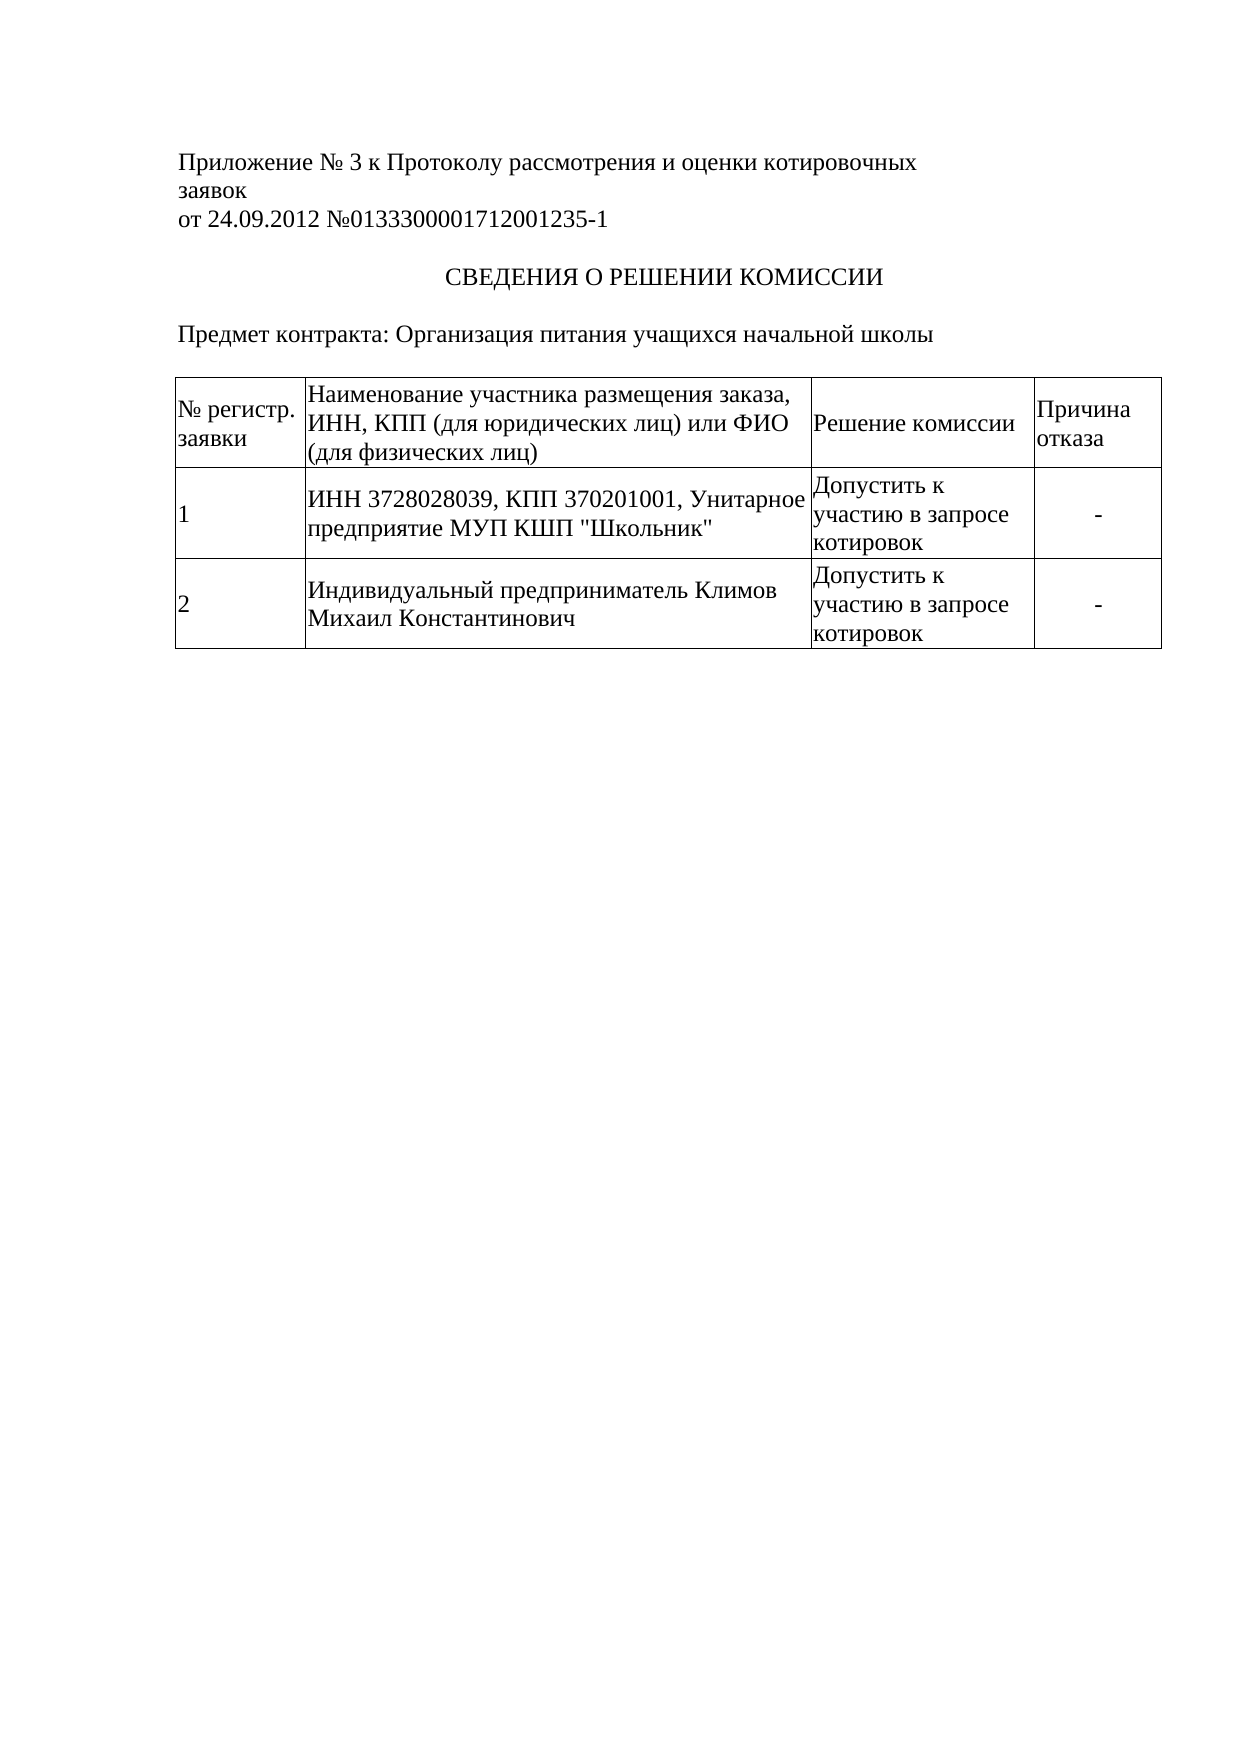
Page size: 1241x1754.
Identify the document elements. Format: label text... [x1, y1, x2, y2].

table_header Наименование участника размещения заказа, ИНН, КПП (для юридических лиц) или ФИО (для физических лиц) [306, 378, 811, 467]
text СВЕДЕНИЯ О РЕШЕНИИ КОМИССИИ [177, 262, 1152, 291]
table_cell Допустить к участию в запросе котировок [812, 468, 1034, 558]
table_cell Допустить к участию в запросе котировок [812, 559, 1034, 648]
table_header Приложение № 3 к Протоколу рассмотрения и оценки котировочных заявок от 24.09.2012 №0133300001712001235-1 [178, 147, 992, 233]
table_cell Индивидуальный предприниматель Климов Михаил Константинович [306, 559, 811, 648]
text Предмет контракта: Организация питания учащихся начальной школы [177, 319, 1152, 348]
table_header Причина отказа [1035, 378, 1161, 467]
table_header № регистр. заявки [176, 378, 305, 467]
table_header Решение комиссии [812, 378, 1034, 467]
table_cell ИНН 3728028039, КПП 370201001, Унитарное предприятие МУП КШП "Школьник" [306, 468, 811, 558]
table_cell 2 [176, 559, 305, 648]
table_cell 1 [176, 468, 305, 558]
table_cell - [1035, 468, 1161, 558]
table_cell - [1035, 559, 1161, 648]
